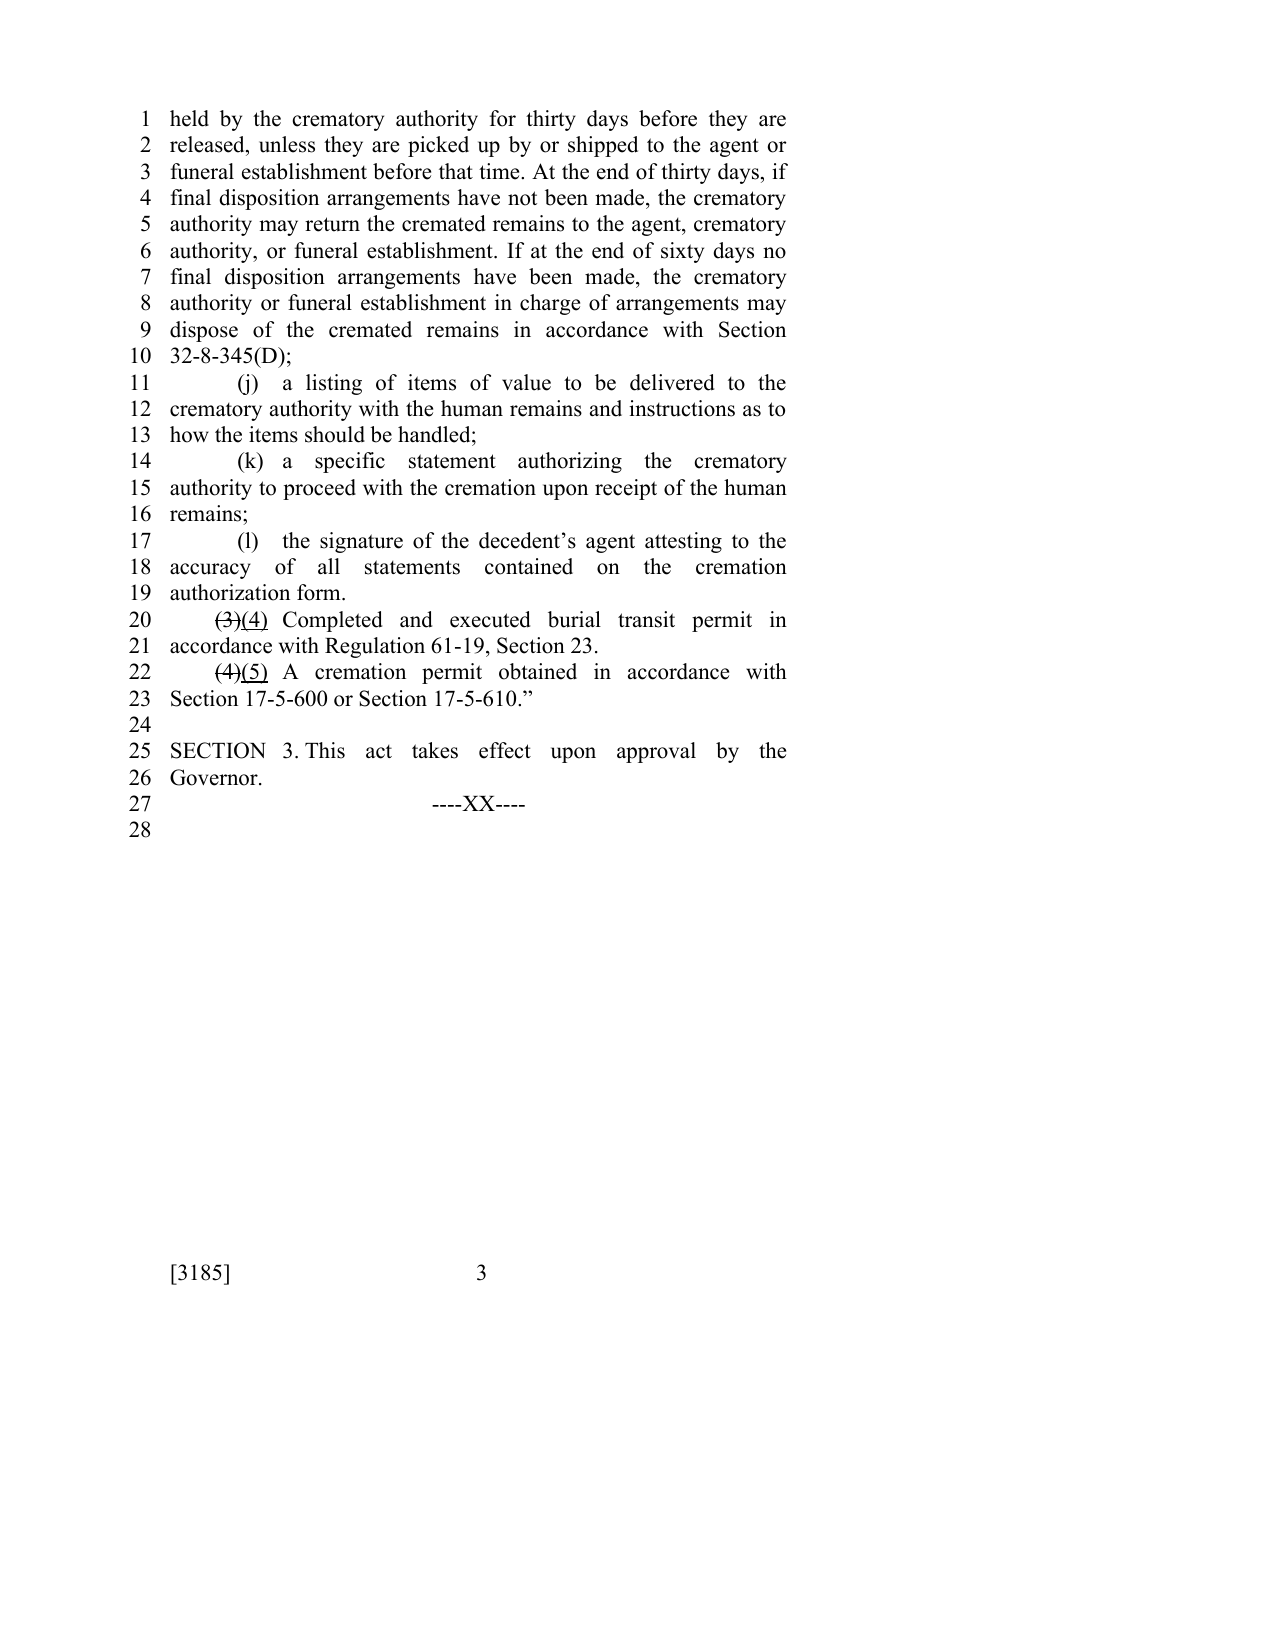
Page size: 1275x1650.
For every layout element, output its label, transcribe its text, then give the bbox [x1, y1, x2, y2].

text (4)(5) A cremation permit obtained in accordance with Section 17-5-600 or Section 17-5-610.” [169, 658, 787, 711]
text (k) a specific statement authorizing the crematory authority to proceed with the cremation upon receipt of the human remains; [169, 448, 787, 527]
text SECTION 3. This act takes effect upon approval by the Governor. [169, 737, 787, 790]
text (j) a listing of items of value to be delivered to the crematory authority with the human remains and instructions as to how the items should be handled; [169, 368, 787, 448]
text (3)(4) Completed and executed burial transit permit in accordance with Regulation 61-19, Section 23. [169, 606, 787, 658]
text ----XX---- [169, 790, 787, 817]
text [169, 105, 787, 368]
text (l) the signature of the decedent’s agent attesting to the accuracy of all statements contained on the cremation authorization form. [169, 527, 787, 606]
